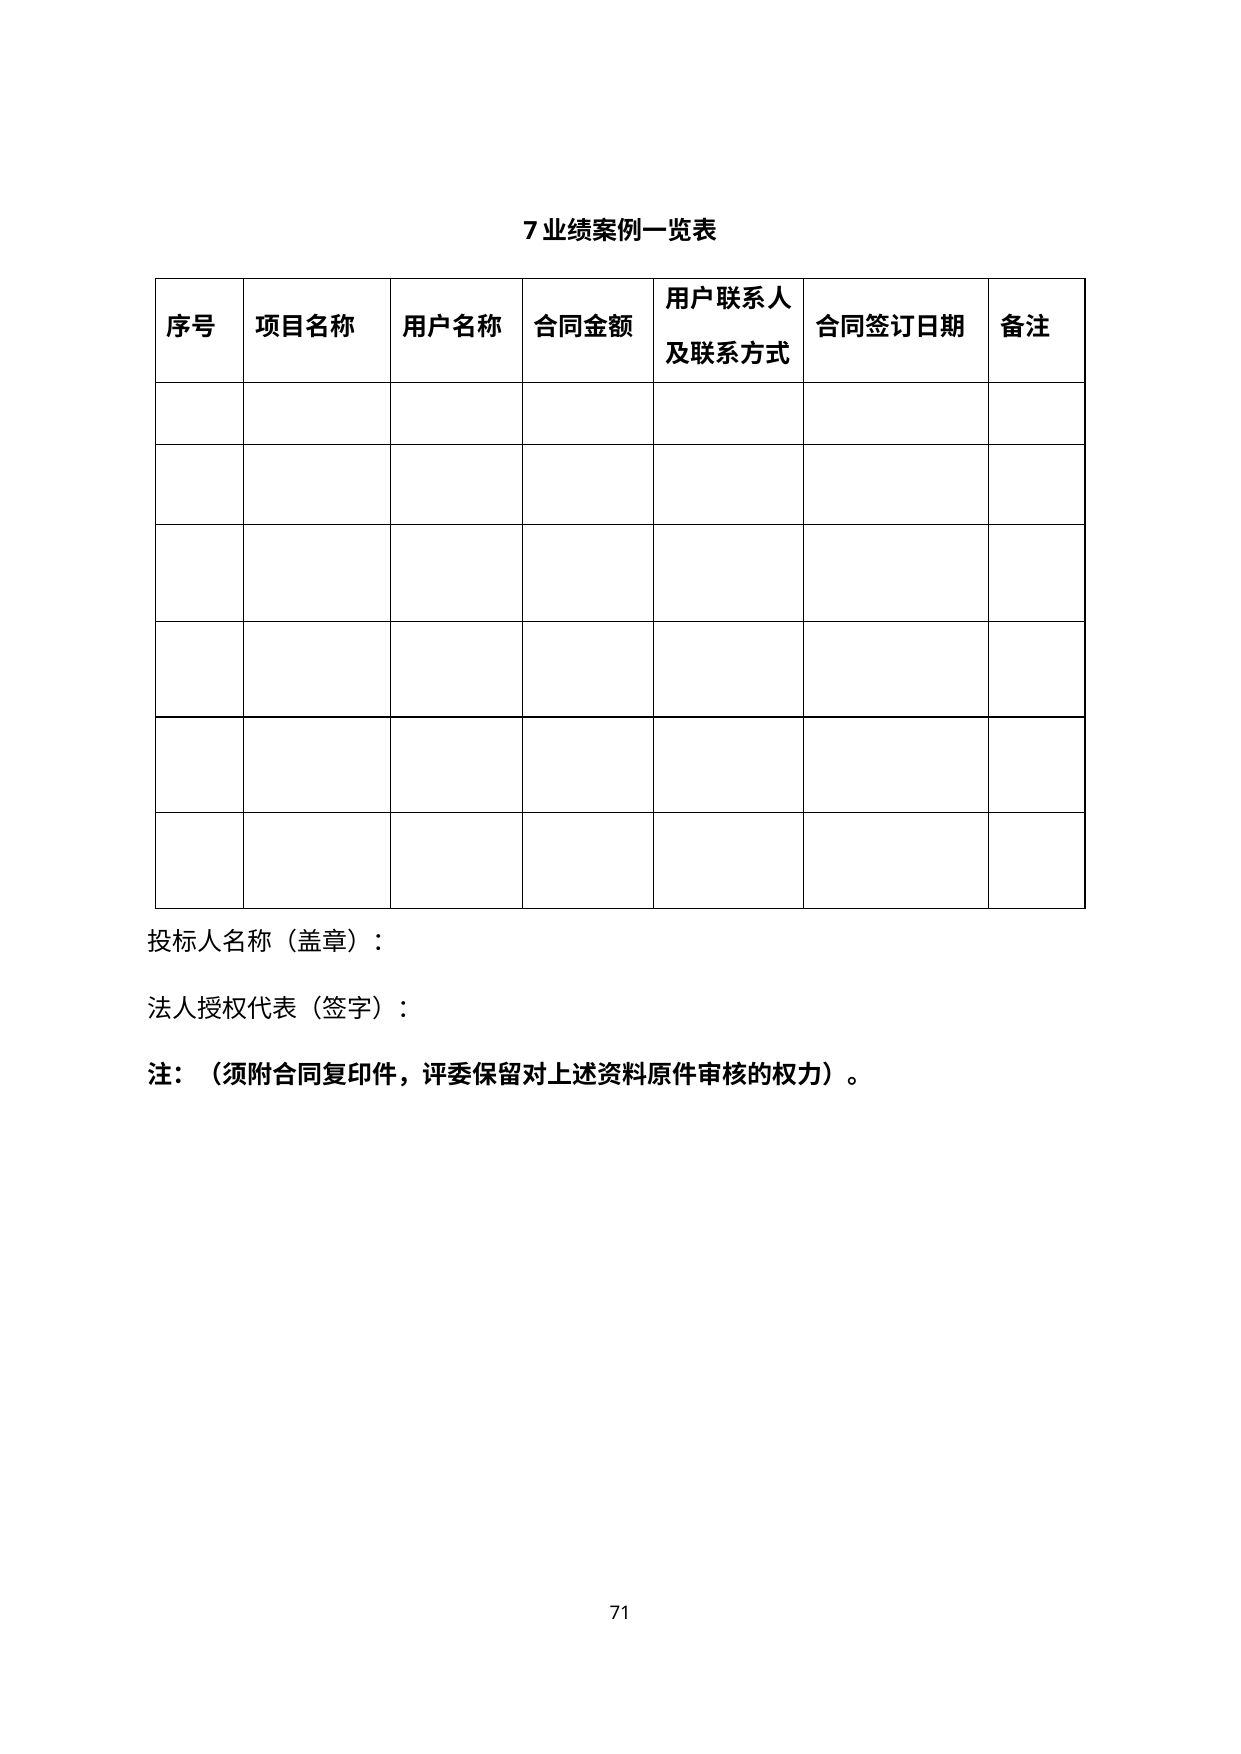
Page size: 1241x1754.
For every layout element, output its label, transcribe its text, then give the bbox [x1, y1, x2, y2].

table_cell [654, 718, 803, 812]
table_cell [989, 813, 1084, 908]
table_cell [654, 622, 803, 716]
table_header 备注 [989, 279, 1084, 382]
table_cell [391, 718, 522, 812]
table_cell [804, 813, 988, 908]
table_cell [156, 525, 243, 621]
table_cell [804, 383, 988, 443]
table_header 合同金额 [523, 279, 653, 382]
table_cell [523, 525, 653, 621]
table_cell [804, 525, 988, 621]
table_cell [391, 622, 522, 716]
table_cell [391, 383, 522, 443]
text 法人授权代表（签字）： [148, 988, 1092, 1024]
table_cell [654, 445, 803, 523]
table_header 用户名称 [391, 279, 522, 382]
table_cell [804, 622, 988, 716]
table_cell [244, 813, 390, 908]
table_cell [156, 445, 243, 523]
table_cell [989, 718, 1084, 812]
table_cell [244, 622, 390, 716]
table_cell [156, 383, 243, 443]
table_cell [244, 718, 390, 812]
subtitle 7业绩案例一览表 [148, 211, 1092, 247]
table_cell [523, 813, 653, 908]
table_cell [654, 813, 803, 908]
table_cell [654, 525, 803, 621]
table_cell [523, 718, 653, 812]
table_cell [523, 383, 653, 443]
table_cell [804, 445, 988, 523]
table_header 序号 [156, 279, 243, 382]
table_cell [244, 383, 390, 443]
text 注：（须附合同复印件，评委保留对上述资料原件审核的权力）。 [148, 1055, 1092, 1091]
table_cell [523, 445, 653, 523]
table_header 合同签订日期 [804, 279, 988, 382]
table_cell [391, 445, 522, 523]
table_header 项目名称 [244, 279, 390, 382]
table_cell [156, 622, 243, 716]
table_cell [391, 813, 522, 908]
table_cell [156, 813, 243, 908]
table_cell [989, 525, 1084, 621]
table_cell [523, 622, 653, 716]
table_header 用户联系人及联系方式 [654, 279, 803, 382]
table_cell [244, 525, 390, 621]
table_cell [654, 383, 803, 443]
text 投标人名称（盖章）： [148, 921, 1092, 957]
table_cell [989, 445, 1084, 523]
table_cell [804, 718, 988, 812]
table_cell [244, 445, 390, 523]
table_cell [989, 383, 1084, 443]
table_cell [391, 525, 522, 621]
table_cell [989, 622, 1084, 716]
table_cell [156, 718, 243, 812]
